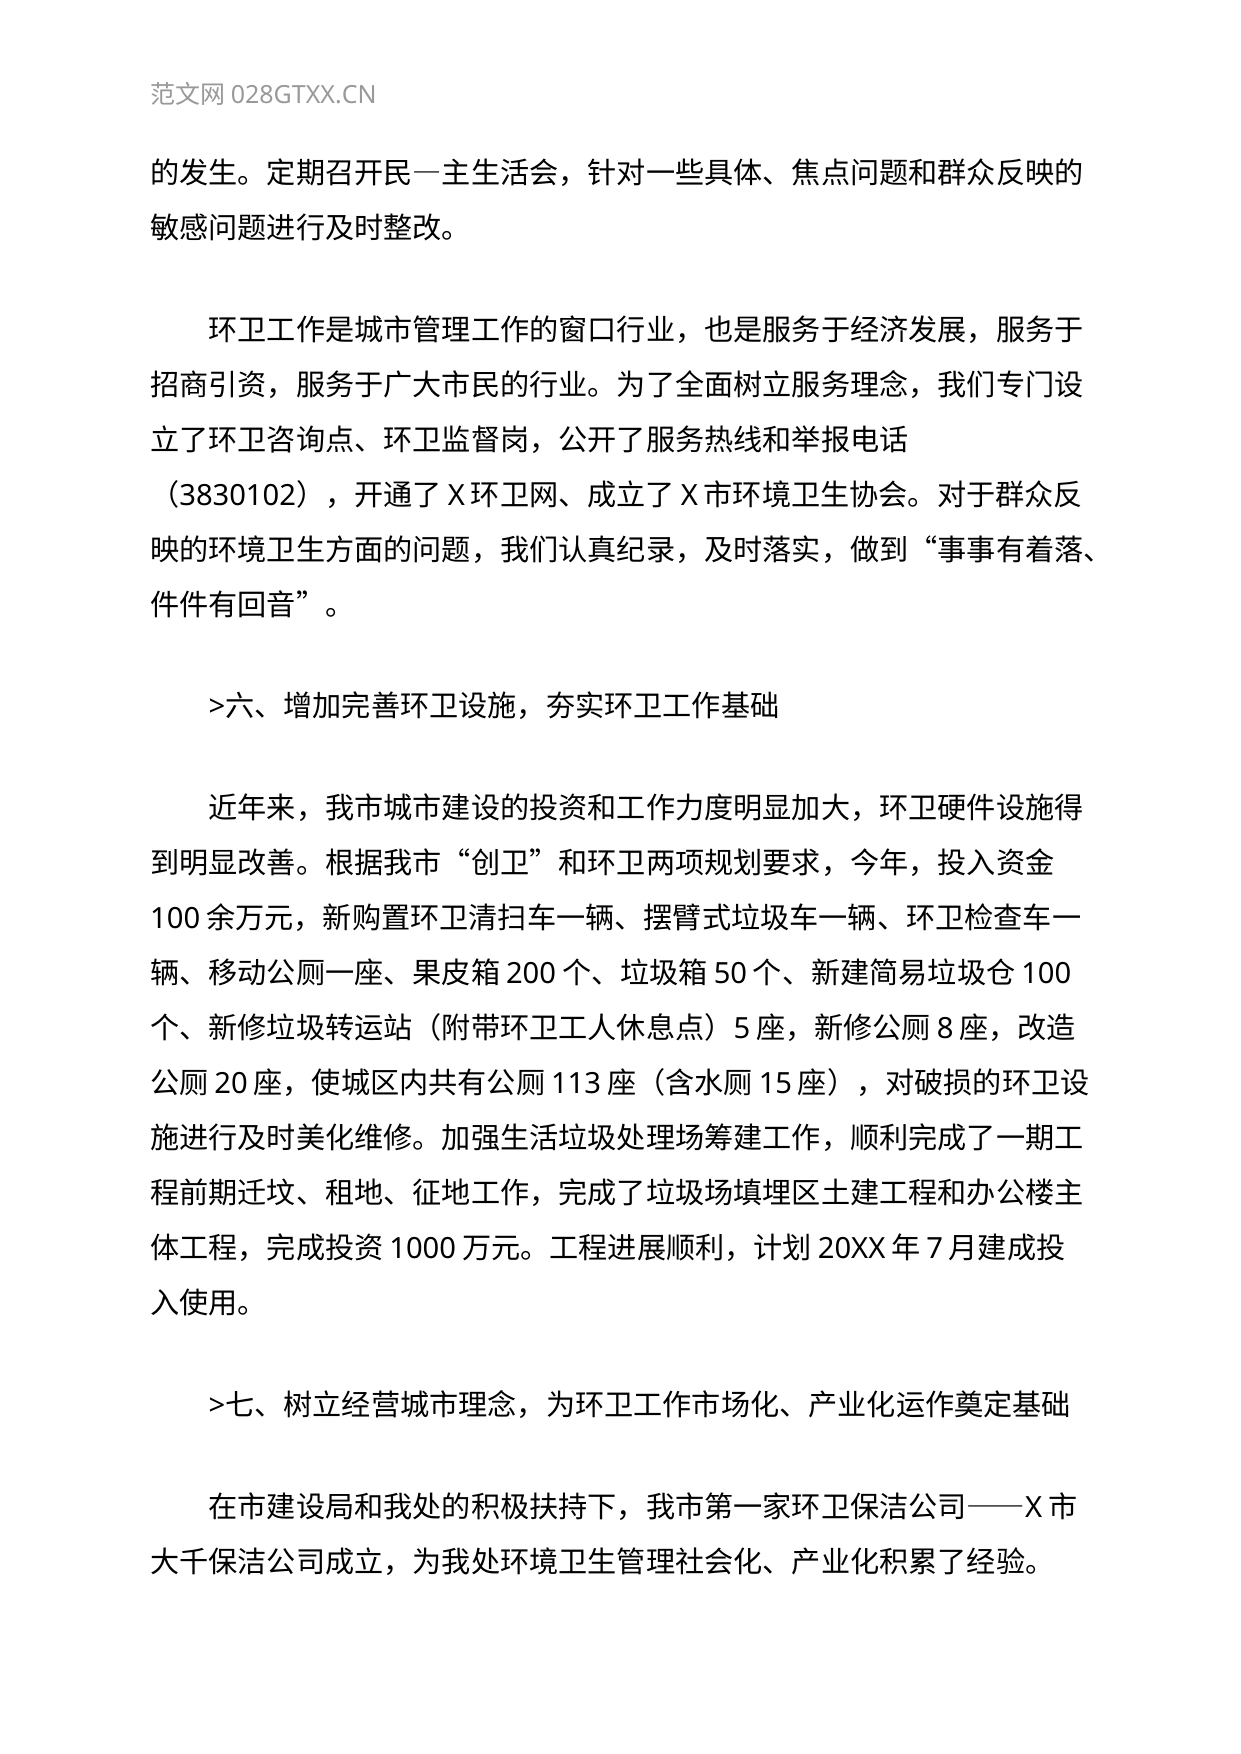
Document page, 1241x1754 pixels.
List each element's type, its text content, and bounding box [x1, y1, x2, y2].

text >六、增加完善环卫设施，夯实环卫工作基础 [150, 683, 1090, 725]
text 近年来，我市城市建设的投资和工作力度明显加大，环卫硬件设施得到明显改善。根据我市“创卫”和环卫两项规划要求，今年，投入资金100余万元，新购置环卫清扫车一辆、摆臂式垃圾车一辆、环卫检查车一辆、移动公厕一座、果皮箱200个、垃圾箱50个、新建简易垃圾仓100个、新修垃圾转运站（附带环卫工人休息点）5座，新修公厕8座，改造公厕20座，使城区内共有公厕113座（含水厕15座），对破损的环卫设施进行及时美化维修。加强生活垃圾处理场筹建工作，顺利完成了一期工程前期迁坟、租地、征地工作，完成了垃圾场填埋区土建工程和办公楼主体工程，完成投资1000万元。工程进展顺利，计划20XX年7月建成投入使用。 [150, 785, 1090, 1322]
text 环卫工作是城市管理工作的窗口行业，也是服务于经济发展，服务于招商引资，服务于广大市民的行业。为了全面树立服务理念，我们专门设立了环卫咨询点、环卫监督岗，公开了服务热线和举报电话（3830102），开通了X环卫网、成立了X市环境卫生协会。对于群众反映的环境卫生方面的问题，我们认真纪录，及时落实，做到“事事有着落、件件有回音”。 [150, 307, 1090, 623]
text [150, 150, 1090, 247]
text >七、树立经营城市理念，为环卫工作市场化、产业化运作奠定基础 [150, 1381, 1090, 1424]
text 在市建设局和我处的积极扶持下，我市第一家环卫保洁公司——X市大千保洁公司成立，为我处环境卫生管理社会化、产业化积累了经验。 [150, 1483, 1090, 1581]
